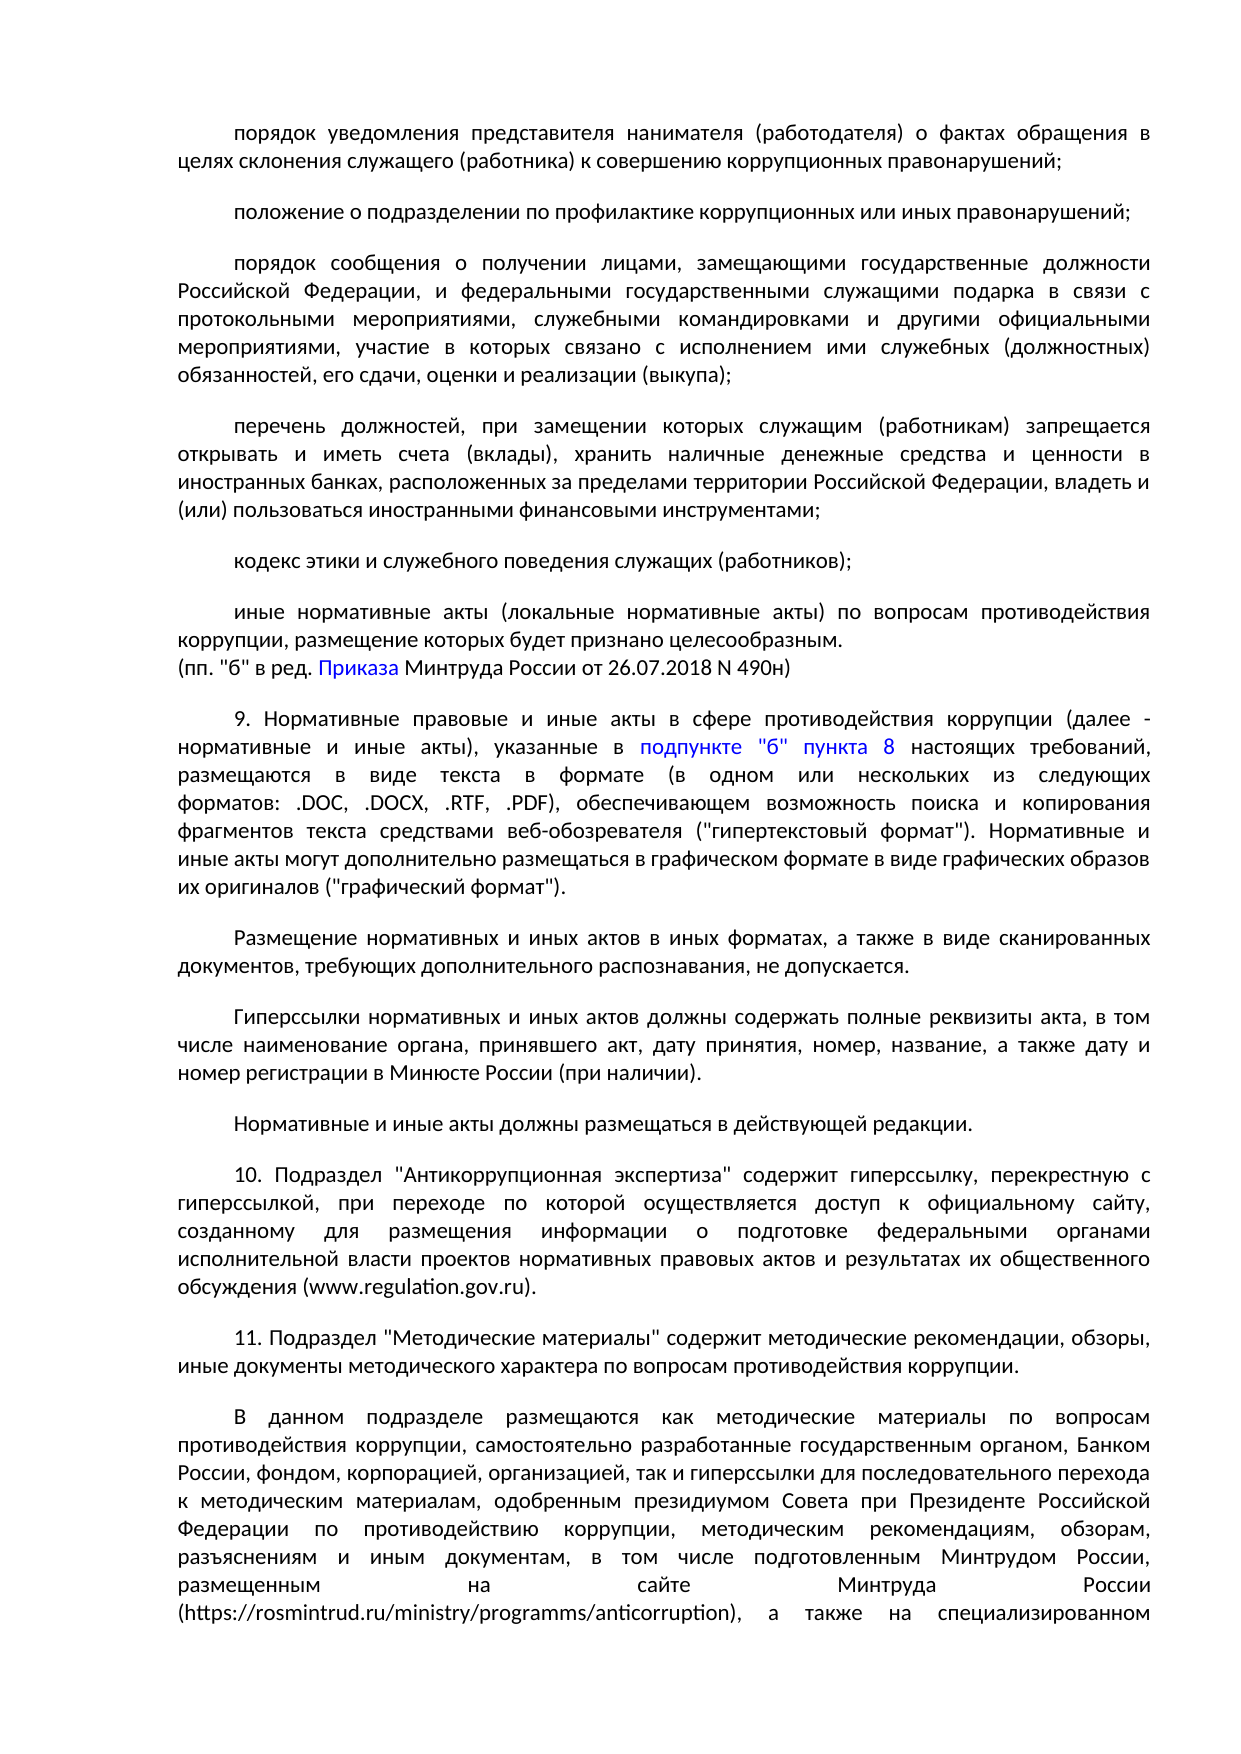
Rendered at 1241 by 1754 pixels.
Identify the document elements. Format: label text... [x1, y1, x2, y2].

text порядок уведомления представителя нанимателя (работодателя) о фактах обращения в целях склонения служащего (работника) к совершению коррупционных правонарушений; [177, 118, 1152, 174]
text положение о подразделении по профилактике коррупционных или иных правонарушений; [177, 197, 1152, 225]
text порядок сообщения о получении лицами, замещающими государственные должности Российской Федерации, и федеральными государственными служащими подарка в связи с протокольными мероприятиями, служебными командировками и другими официальными мероприятиями, участие в которых связано с исполнением ими служебных (должностных) обязанностей, его сдачи, оценки и реализации (выкупа); [177, 248, 1152, 388]
text Гиперссылки нормативных и иных актов должны содержать полные реквизиты акта, в том числе наименование органа, принявшего акт, дату принятия, номер, название, а также дату и номер регистрации в Минюсте России (при наличии). [177, 1002, 1152, 1086]
text 9. Нормативные правовые и иные акты в сфере противодействия коррупции (далее - нормативные и иные акты), указанные в подпункте "б" пункта 8 настоящих требований, размещаются в виде текста в формате (в одном или нескольких из следующих форматов: .DOC, .DOCX, .RTF, .PDF), обеспечивающем возможность поиска и копирования фрагментов текста средствами веб-обозревателя ("гипертекстовый формат"). Нормативные и иные акты могут дополнительно размещаться в графическом формате в виде графических образов их оригиналов ("графический формат"). [177, 704, 1152, 900]
text иные нормативные акты (локальные нормативные акты) по вопросам противодействия коррупции, размещение которых будет признано целесообразным. [177, 597, 1152, 653]
text (пп. "б" в ред. Приказа Минтруда России от 26.07.2018 N 490н) [177, 653, 1152, 681]
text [177, 1402, 1152, 1626]
text 10. Подраздел "Антикоррупционная экспертиза" содержит гиперссылку, перекрестную с гиперссылкой, при переходе по которой осуществляется доступ к официальному сайту, созданному для размещения информации о подготовке федеральными органами исполнительной власти проектов нормативных правовых актов и результатах их общественного обсуждения (www.regulation.gov.ru). [177, 1160, 1152, 1300]
text перечень должностей, при замещении которых служащим (работникам) запрещается открывать и иметь счета (вклады), хранить наличные денежные средства и ценности в иностранных банках, расположенных за пределами территории Российской Федерации, владеть и (или) пользоваться иностранными финансовыми инструментами; [177, 411, 1152, 523]
text Размещение нормативных и иных актов в иных форматах, а также в виде сканированных документов, требующих дополнительного распознавания, не допускается. [177, 923, 1152, 979]
text 11. Подраздел "Методические материалы" содержит методические рекомендации, обзоры, иные документы методического характера по вопросам противодействия коррупции. [177, 1323, 1152, 1379]
text кодекс этики и служебного поведения служащих (работников); [177, 546, 1152, 574]
text Нормативные и иные акты должны размещаться в действующей редакции. [177, 1109, 1152, 1137]
